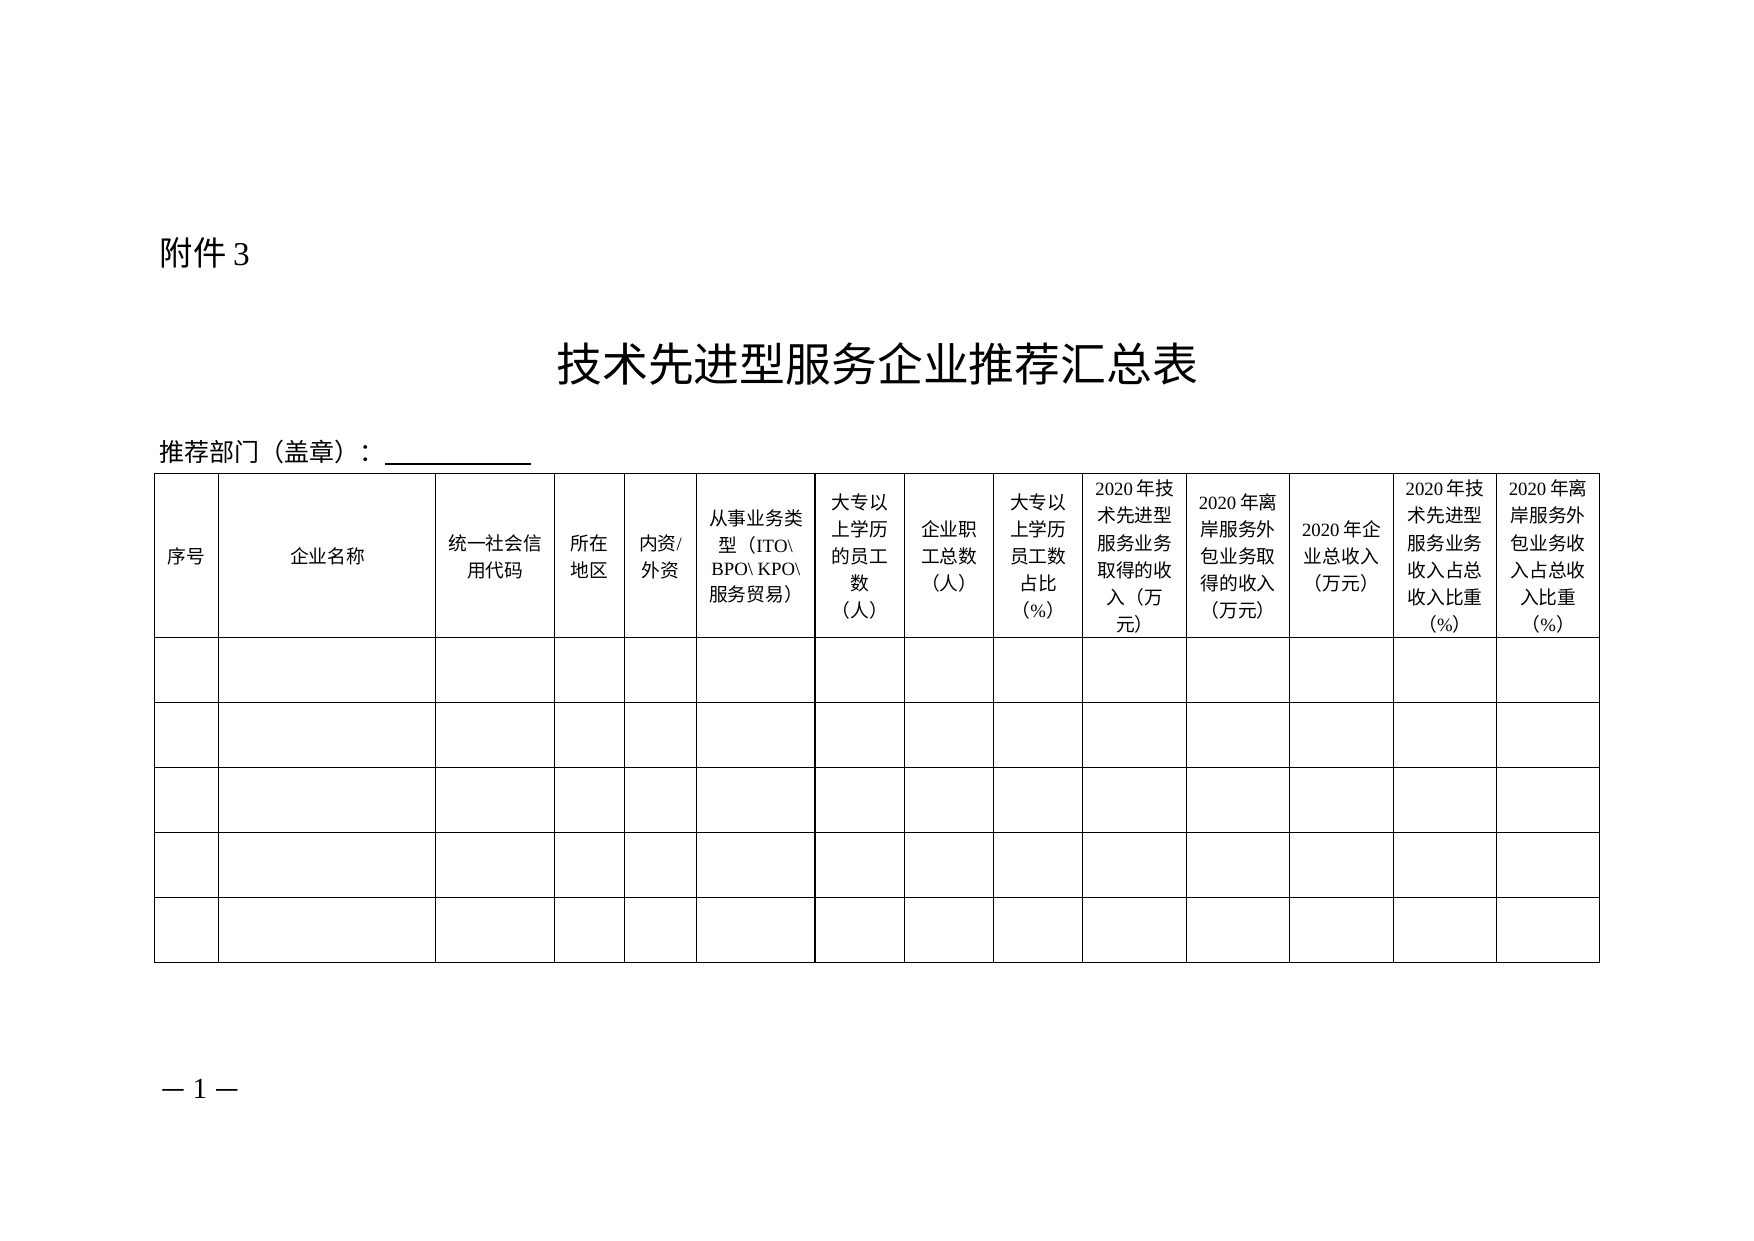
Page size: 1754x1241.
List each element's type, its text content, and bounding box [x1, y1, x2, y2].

table_cell [155, 833, 218, 897]
table_cell [905, 833, 993, 897]
table_cell [219, 638, 435, 702]
table_cell [1394, 638, 1496, 702]
table_header 大专以上学历的员工数（人） [816, 474, 904, 637]
table_cell [219, 833, 435, 897]
table_cell [1290, 768, 1393, 832]
table_cell [1394, 703, 1496, 767]
table_cell [625, 898, 696, 962]
table_cell [1083, 703, 1186, 767]
table_cell [1497, 638, 1599, 702]
table_cell [1083, 768, 1186, 832]
table_header 企业职工总数（人） [905, 474, 993, 637]
table_header 2020年技术先进型服务业务收入占总收入比重（%） [1394, 474, 1496, 637]
table_cell [1083, 898, 1186, 962]
table_header 从事业务类型（ITO\ BPO\ KPO\服务贸易） [697, 474, 814, 637]
table_header 2020年离岸服务外包业务收入占总收入比重（%） [1497, 474, 1599, 637]
table_cell [219, 768, 435, 832]
text 技术先进型服务企业推荐汇总表 [159, 335, 1594, 393]
table_header 所在地区 [555, 474, 624, 637]
table_header 内资/外资 [625, 474, 696, 637]
table_cell [1497, 768, 1599, 832]
table_cell [816, 898, 904, 962]
table_header 企业名称 [219, 474, 435, 637]
table_cell [1187, 898, 1289, 962]
table_cell [1394, 768, 1496, 832]
table_cell [1187, 833, 1289, 897]
table_header 大专以上学历员工数占比（%） [994, 474, 1082, 637]
table_cell [155, 638, 218, 702]
table_header 2020年离岸服务外包业务取得的收入（万元） [1187, 474, 1289, 637]
table_cell [1290, 638, 1393, 702]
table_header 序号 [155, 474, 218, 637]
table_header 统一社会信用代码 [436, 474, 554, 637]
table_cell [625, 833, 696, 897]
table_cell [816, 833, 904, 897]
table_cell [994, 768, 1082, 832]
table_cell [1187, 703, 1289, 767]
table_cell [905, 703, 993, 767]
table_cell [697, 703, 814, 767]
table_cell [1497, 703, 1599, 767]
table_cell [697, 833, 814, 897]
table_cell [625, 768, 696, 832]
table_cell [905, 898, 993, 962]
table_cell [1290, 898, 1393, 962]
table_header 2020年企业总收入（万元） [1290, 474, 1393, 637]
table_cell [555, 898, 624, 962]
table_cell [994, 833, 1082, 897]
table_cell [994, 898, 1082, 962]
text 附件3 [159, 218, 1594, 277]
table_cell [1290, 833, 1393, 897]
table_cell [555, 833, 624, 897]
table_cell [555, 768, 624, 832]
table_cell [555, 703, 624, 767]
table_cell [905, 768, 993, 832]
table_cell [436, 898, 554, 962]
table_cell [697, 638, 814, 702]
text 推荐部门（盖章）： [159, 414, 1594, 473]
table_cell [1290, 703, 1393, 767]
table_cell [816, 768, 904, 832]
table_cell [1187, 638, 1289, 702]
table_cell [436, 703, 554, 767]
table_cell [1187, 768, 1289, 832]
table_cell [994, 638, 1082, 702]
table_cell [905, 638, 993, 702]
table_cell [155, 703, 218, 767]
table_cell [697, 898, 814, 962]
table_cell [155, 898, 218, 962]
table_cell [219, 898, 435, 962]
table_cell [697, 768, 814, 832]
table_cell [436, 638, 554, 702]
table_cell [1497, 898, 1599, 962]
table_cell [555, 638, 624, 702]
table_cell [219, 703, 435, 767]
table_cell [1394, 833, 1496, 897]
table_cell [625, 703, 696, 767]
table_cell [625, 638, 696, 702]
table_cell [155, 768, 218, 832]
table_cell [1083, 638, 1186, 702]
table_cell [436, 833, 554, 897]
table_cell [436, 768, 554, 832]
table_cell [816, 703, 904, 767]
table_cell [994, 703, 1082, 767]
table_cell [1083, 833, 1186, 897]
table_cell [1497, 833, 1599, 897]
table_cell [816, 638, 904, 702]
table_header 2020年技术先进型服务业务取得的收入（万元） [1083, 474, 1186, 637]
table_cell [1394, 898, 1496, 962]
